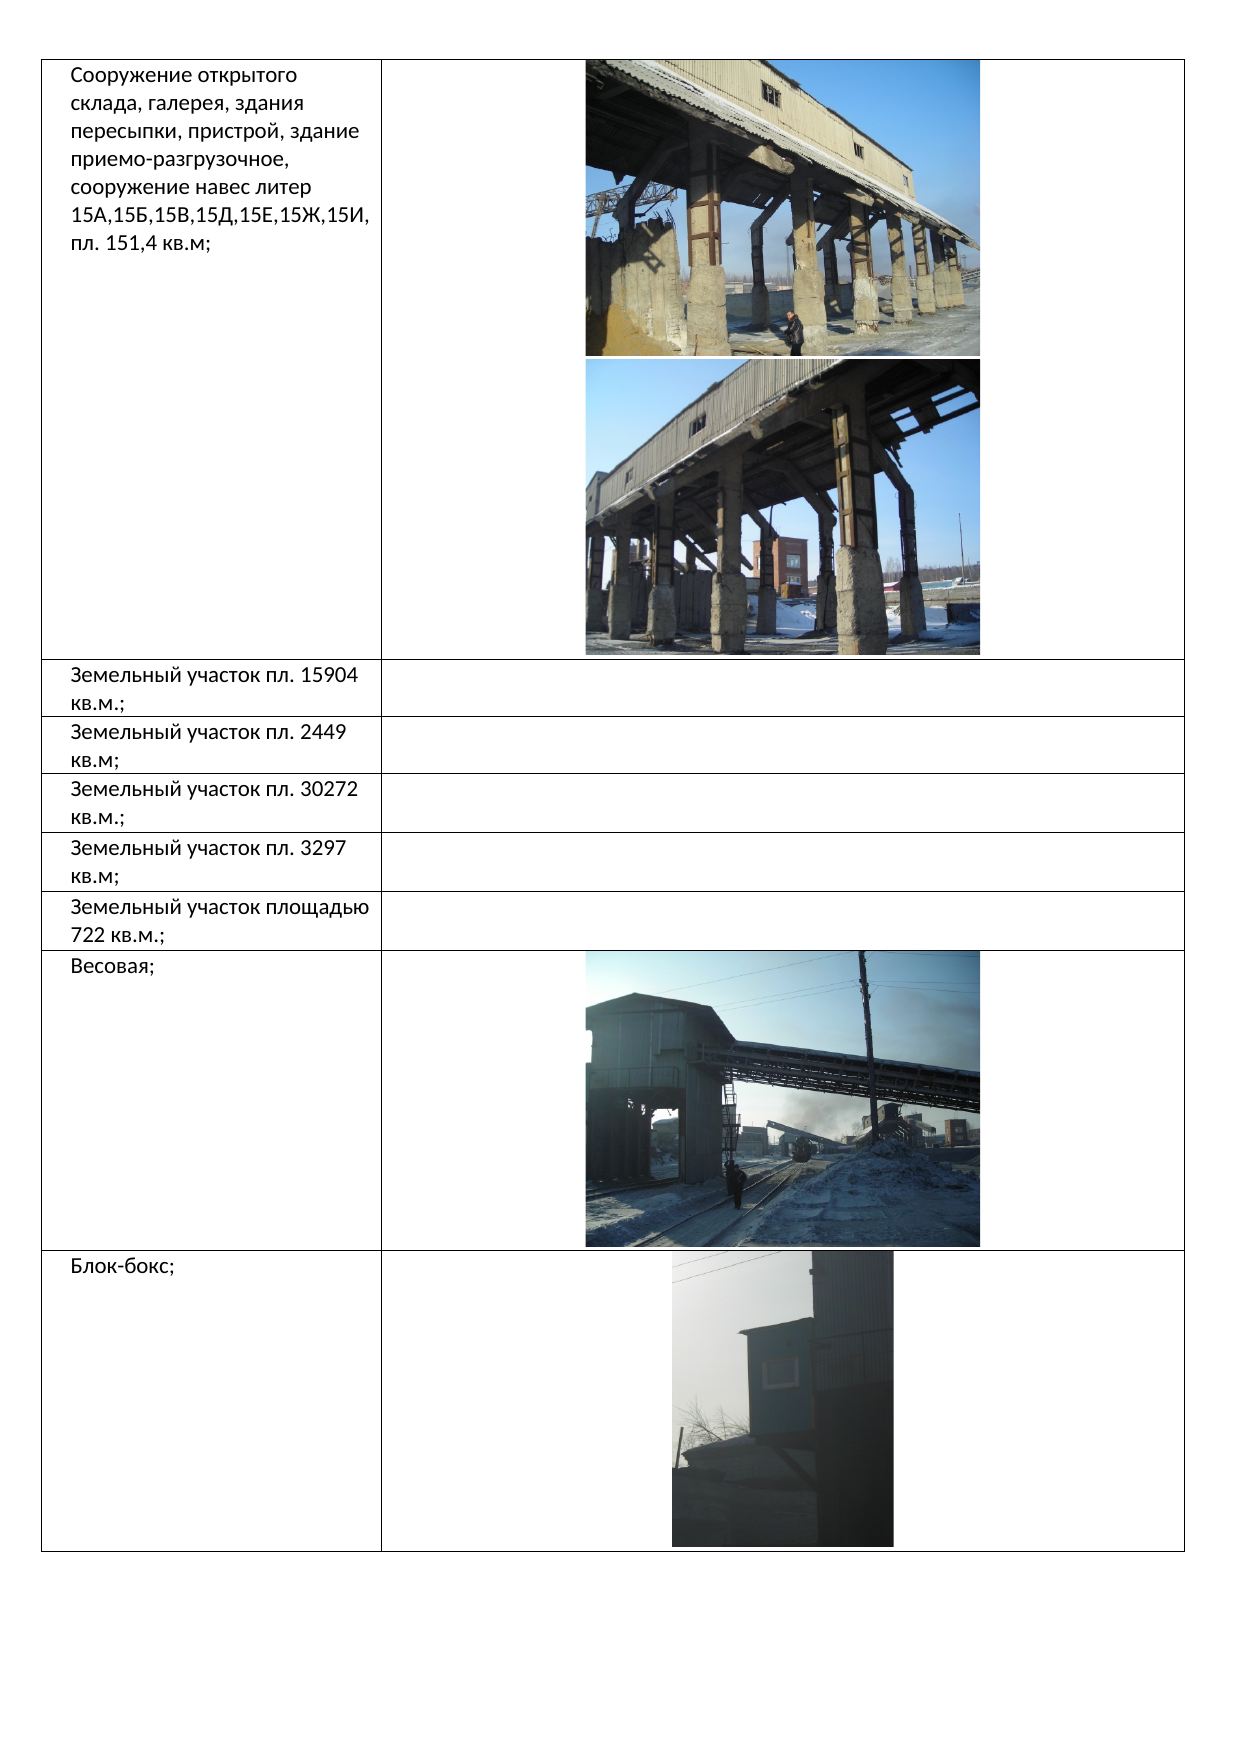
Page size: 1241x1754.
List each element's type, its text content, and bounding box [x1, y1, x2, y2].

picture [585, 951, 981, 1247]
picture [585, 60, 981, 356]
table_cell [382, 660, 1184, 716]
table_cell Земельный участок площадью 722 кв.м.; [42, 892, 381, 950]
table_cell Земельный участок пл. 30272 кв.м.; [42, 774, 381, 832]
table_cell [382, 1251, 1184, 1551]
table_cell Сооружение открытого склада, галерея, здания пересыпки, пристрой, здание приемо-разгрузочное, сооружение навес литер 15А,15Б,15В,15Д,15Е,15Ж,15И, пл. 151,4 кв.м; [42, 60, 381, 659]
picture [672, 1251, 894, 1547]
table_cell [382, 60, 1184, 659]
table_cell [382, 717, 1184, 773]
table_cell [382, 774, 1184, 832]
table_cell Весовая; [42, 951, 381, 1250]
table_cell Земельный участок пл. 2449 кв.м; [42, 717, 381, 773]
table_cell Земельный участок пл. 15904 кв.м.; [42, 660, 381, 716]
table_cell Земельный участок пл. 3297 кв.м; [42, 833, 381, 891]
table_cell [382, 892, 1184, 950]
picture [585, 359, 981, 655]
table_cell [382, 833, 1184, 891]
table_cell Блок-бокс; [42, 1251, 381, 1551]
table_cell [382, 951, 1184, 1250]
